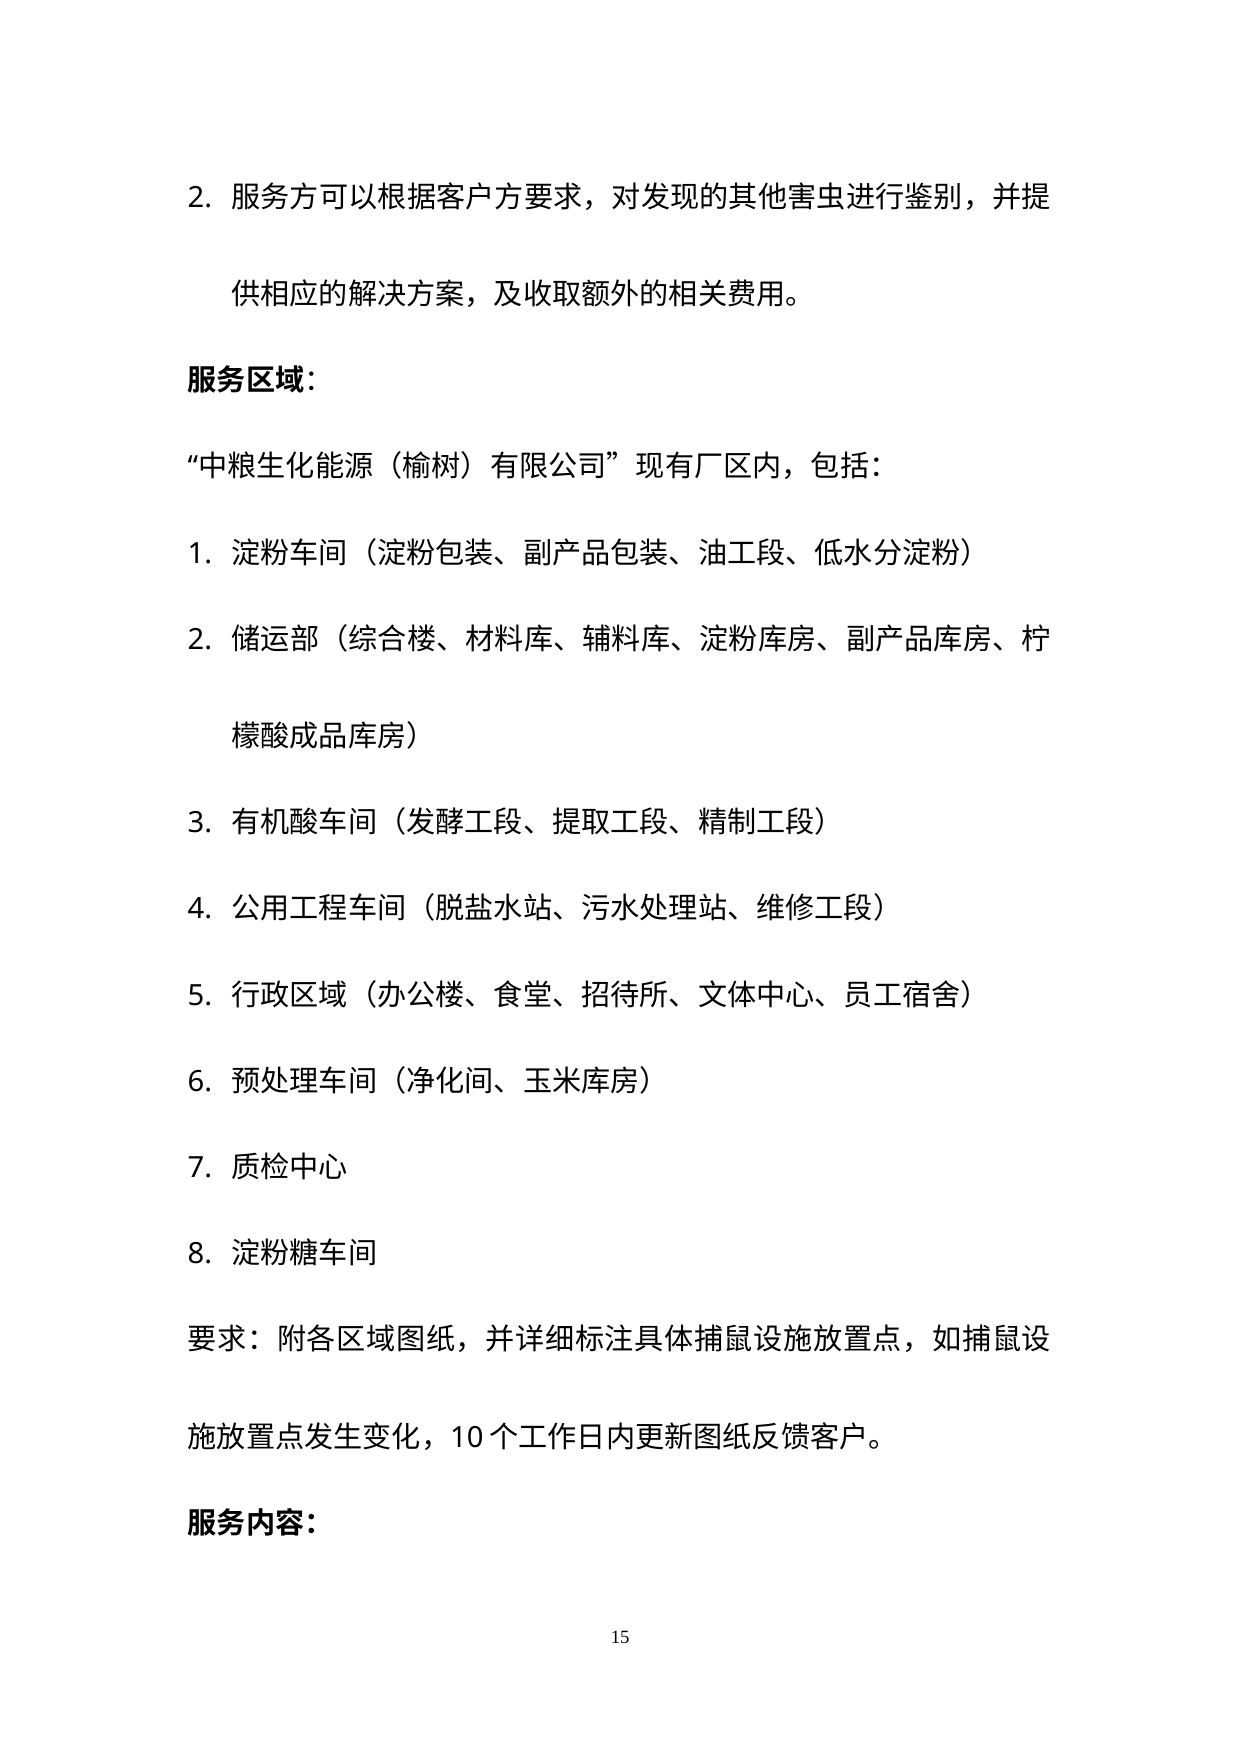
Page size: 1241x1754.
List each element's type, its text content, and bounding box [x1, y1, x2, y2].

list 服务方可以根据客户方要求，对发现的其他害虫进行鉴别，并提供相应的解决方案，及收取额外的相关费用。 [187, 162, 1053, 324]
list 预处理车间（净化间、玉米库房） [187, 1046, 1053, 1111]
text “中粮生化能源（榆树）有限公司”现有厂区内，包括： [187, 432, 1053, 497]
list 公用工程车间（脱盐水站、污水处理站、维修工段） [187, 874, 1053, 939]
list 质检中心 [187, 1132, 1053, 1197]
list 淀粉糖车间 [187, 1218, 1053, 1283]
list 淀粉车间（淀粉包装、副产品包装、油工段、低水分淀粉） [187, 518, 1053, 583]
text 服务区域： [187, 346, 1053, 411]
list 行政区域（办公楼、食堂、招待所、文体中心、员工宿舍） [187, 960, 1053, 1025]
text 服务内容： [187, 1488, 1053, 1553]
text 要求：附各区域图纸，并详细标注具体捕鼠设施放置点，如捕鼠设施放置点发生变化，10个工作日内更新图纸反馈客户。 [187, 1304, 1053, 1467]
list 储运部（综合楼、材料库、辅料库、淀粉库房、副产品库房、柠檬酸成品库房） [187, 604, 1053, 767]
list 有机酸车间（发酵工段、提取工段、精制工段） [187, 788, 1053, 853]
